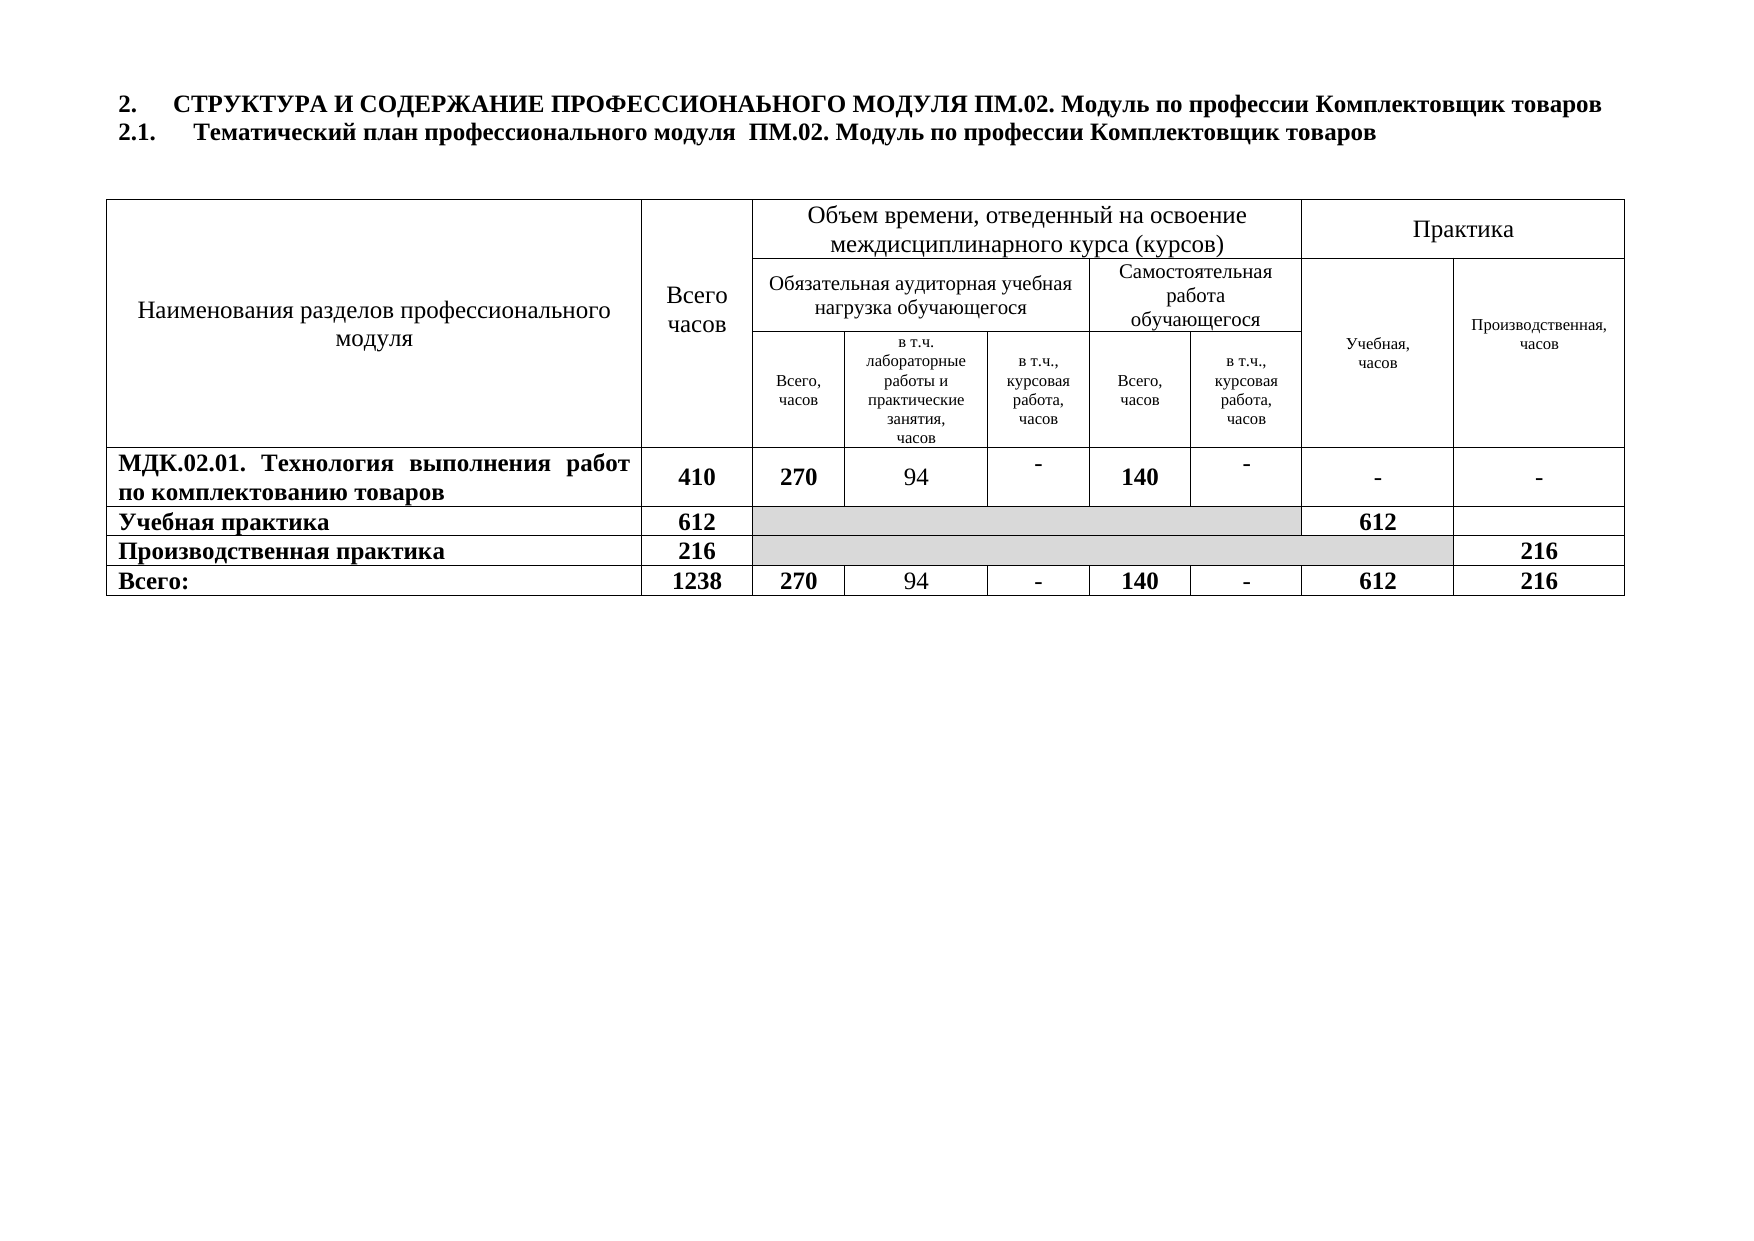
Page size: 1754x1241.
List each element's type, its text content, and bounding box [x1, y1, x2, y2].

table_cell Обязательная аудиторная учебная нагрузка обучающегося [753, 259, 1089, 331]
list СТРУКТУРА И СОДЕРЖАНИЕ профессионаьного модуля ПМ.02. Модуль по профессии Комплектовщик товаров [118, 89, 1636, 117]
table_cell 612 [642, 507, 752, 535]
table_cell 612 [1302, 507, 1453, 535]
table_cell 94 [845, 448, 987, 506]
table_cell 140 [1090, 566, 1190, 595]
table_header Объем времени, отведенный на освоение междисциплинарного курса (курсов) [753, 200, 1301, 258]
table_cell Самостоятельная работа обучающегося [1090, 259, 1301, 331]
table_cell 140 [1090, 448, 1190, 506]
table_cell [753, 536, 1453, 565]
table_cell МДК.02.01. Технология выполнения работ по комплектованию товаров [107, 448, 641, 506]
table_header Всего часов [642, 200, 752, 447]
table_cell Всего, часов [1090, 332, 1190, 447]
table_cell в т.ч. лабораторные работы и практические занятия, часов [845, 332, 987, 447]
table_cell 270 [753, 448, 844, 506]
table_cell Производственная, часов [1454, 259, 1624, 447]
table_header Практика [1302, 200, 1624, 258]
table_cell 270 [753, 566, 844, 595]
table_cell Производственная практика [107, 536, 641, 565]
table_cell Учебная, часов [1302, 259, 1453, 447]
table_cell 410 [642, 448, 752, 506]
table_cell - [988, 448, 1089, 506]
table_cell Учебная практика [107, 507, 641, 535]
table_cell в т.ч., курсовая работа, часов [1191, 332, 1301, 447]
table_cell 216 [1454, 536, 1624, 565]
table_cell 612 [1302, 566, 1453, 595]
table_cell [1454, 507, 1624, 535]
table_cell 94 [845, 566, 987, 595]
subtitle Тематический план профессионального модуля ПМ.02. Модуль по профессии Комплектовщик товаров [118, 117, 1636, 146]
table_cell - [1302, 448, 1453, 506]
table_cell 216 [642, 536, 752, 565]
table_header Наименования разделов профессионального модуля [107, 200, 641, 447]
table_cell - [988, 566, 1089, 595]
table_cell 1238 [642, 566, 752, 595]
table_cell в т.ч., курсовая работа, часов [988, 332, 1089, 447]
table_cell - [1191, 566, 1301, 595]
table_cell Всего: [107, 566, 641, 595]
table_cell Всего, часов [753, 332, 844, 447]
table_cell 216 [1454, 566, 1624, 595]
table_cell - [1191, 448, 1301, 506]
table_cell [753, 507, 1301, 535]
table_cell - [1454, 448, 1624, 506]
